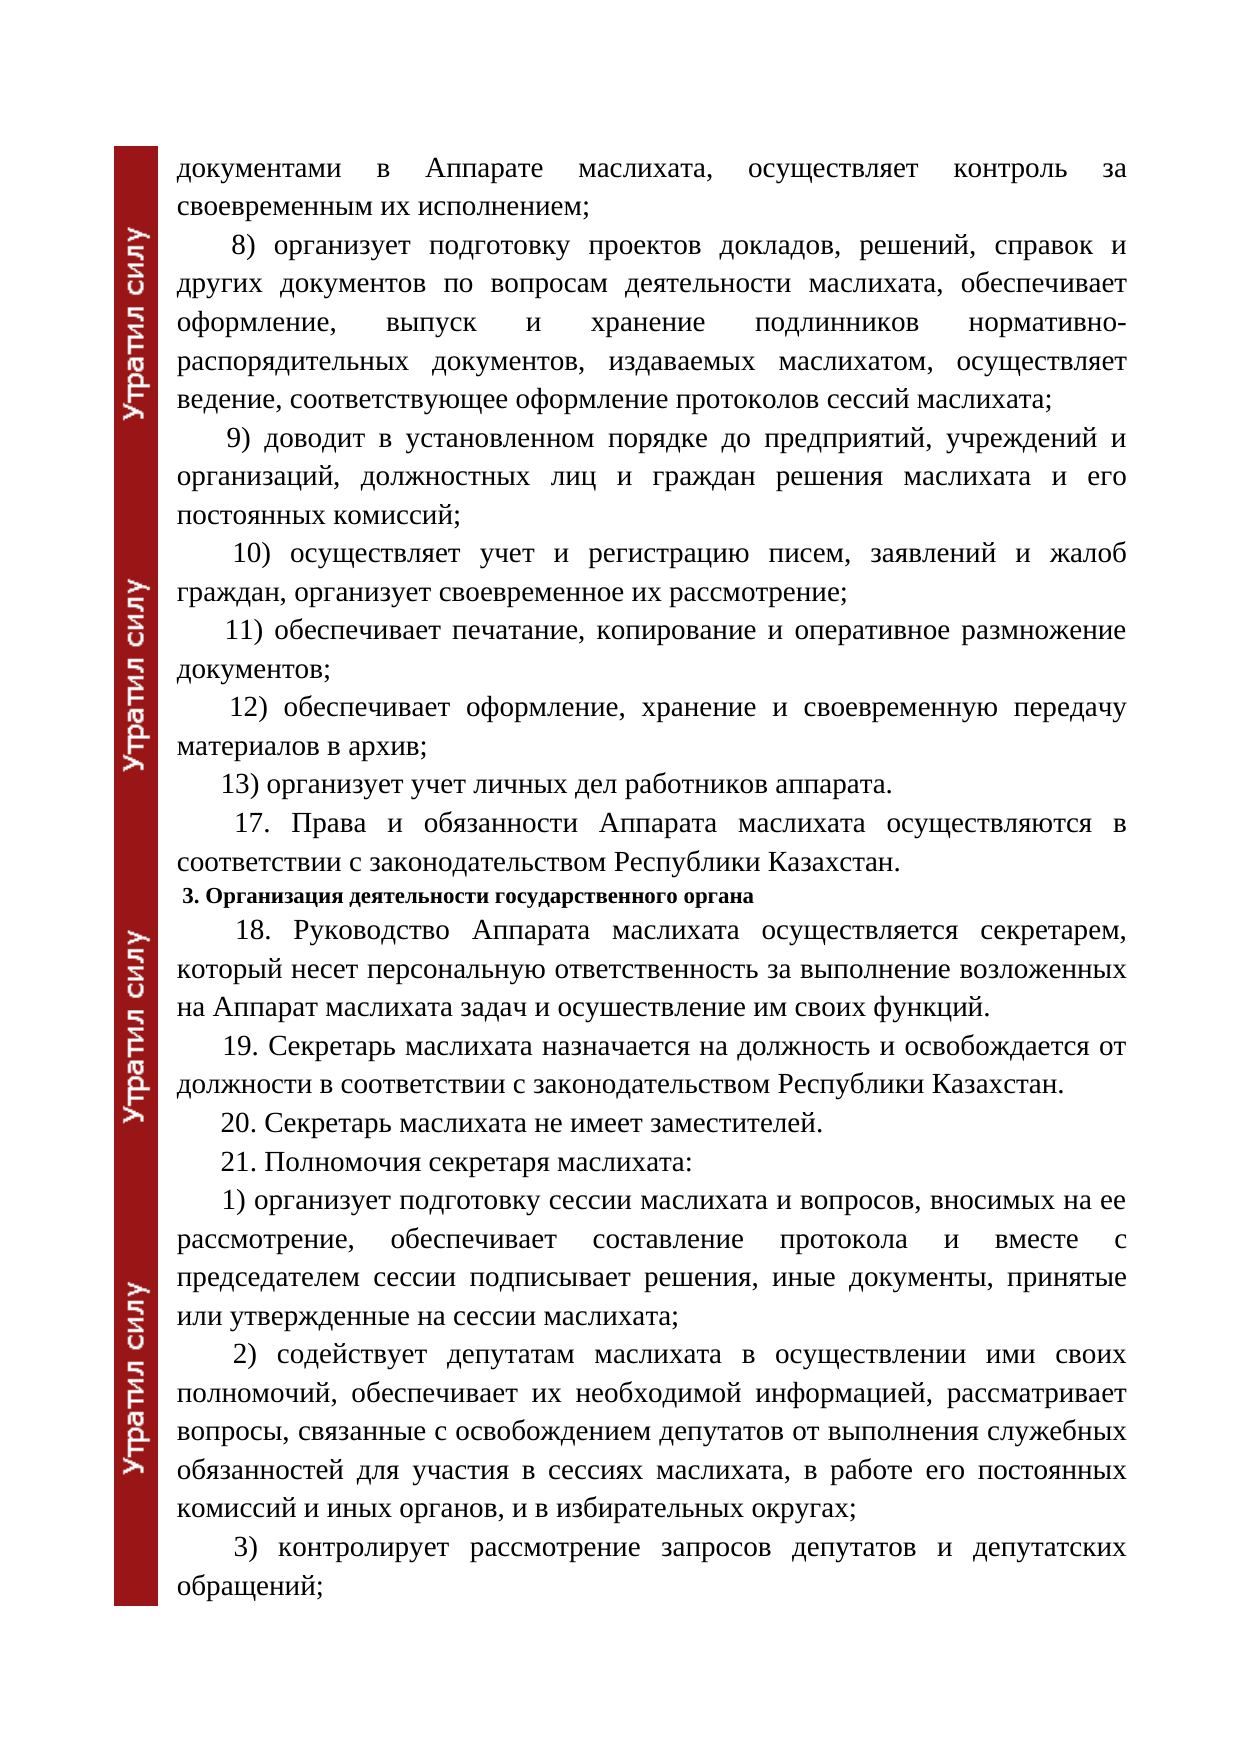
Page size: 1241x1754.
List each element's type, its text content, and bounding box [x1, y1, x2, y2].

picture [114, 1601, 158, 1606]
picture [114, 222, 158, 227]
picture [114, 1331, 158, 1336]
picture [114, 1177, 158, 1182]
text 9) доводит в установленном порядке до предприятий, учреждений и организаций, должностных лиц и граждан решения маслихата и его постоянных комиссий; [112, 420, 1128, 530]
picture [114, 1139, 158, 1144]
text 17. Права и обязанности Аппарата маслихата осуществляются в соответствии с законодательством Республики Казахстан. [112, 805, 1128, 877]
picture [114, 1100, 158, 1105]
picture [114, 684, 158, 689]
text 19. Секретарь маслихата назначается на должность и освобождается от должности в соответствии с законодательством Республики Казахстан. [112, 1028, 1128, 1100]
text 10) осуществляет учет и регистрацию писем, заявлений и жалоб граждан, организует своевременное их рассмотрение; [112, 535, 1128, 607]
picture [114, 1023, 158, 1028]
picture [114, 530, 158, 535]
text 18. Руководство Аппарата маслихата осуществляется секретарем, который несет персональную ответственность за выполнение возложенных на Аппарат маслихата задач и осушествление им своих функций. [112, 912, 1128, 1023]
text 2) содействует депутатам маслихата в осуществлении ими своих полномочий, обеспечивает их необходимой информацией, рассматривает вопросы, связанные с освобождением депутатов от выполнения служебных обязанностей для участия в сессиях маслихата, в работе его постоянных комиссий и иных органов, и в избирательных округах; [112, 1336, 1128, 1524]
picture [114, 800, 158, 805]
text 3) контролирует рассмотрение запросов депутатов и депутатских обращений; [112, 1529, 1128, 1601]
text 8) организует подготовку проектов докладов, решений, справок и других документов по вопросам деятельности маслихата, обеспечивает оформление, выпуск и хранение подлинников нормативно-распорядительных документов, издаваемых маслихатом, осуществляет ведение, соответствующее оформление протоколов сессий маслихата; [112, 227, 1128, 415]
text 11) обеспечивает печатание, копирование и оперативное размножение документов; [112, 612, 1128, 684]
picture [114, 146, 158, 150]
text 1) организует подготовку сессии маслихата и вопросов, вносимых на ее рассмотрение, обеспечивает составление протокола и вместе с председателем сессии подписывает решения, иные документы, принятые или утвержденные на сессии маслихата; [112, 1182, 1128, 1331]
text 21. Полномочия секретаря маслихата: [112, 1144, 1128, 1177]
picture [114, 607, 158, 612]
text 20. Секретарь маслихата не имеет заместителей. [112, 1105, 1128, 1139]
text 3. Организация деятельности государственного органа [112, 882, 1128, 909]
picture [114, 762, 158, 767]
text 13) организует учет личных дел работников аппарата. [112, 767, 1128, 800]
text 12) обеспечивает оформление, хранение и своевременную передачу материалов в архив; [112, 689, 1128, 762]
picture [114, 415, 158, 420]
picture [114, 877, 158, 882]
picture [114, 1524, 158, 1529]
